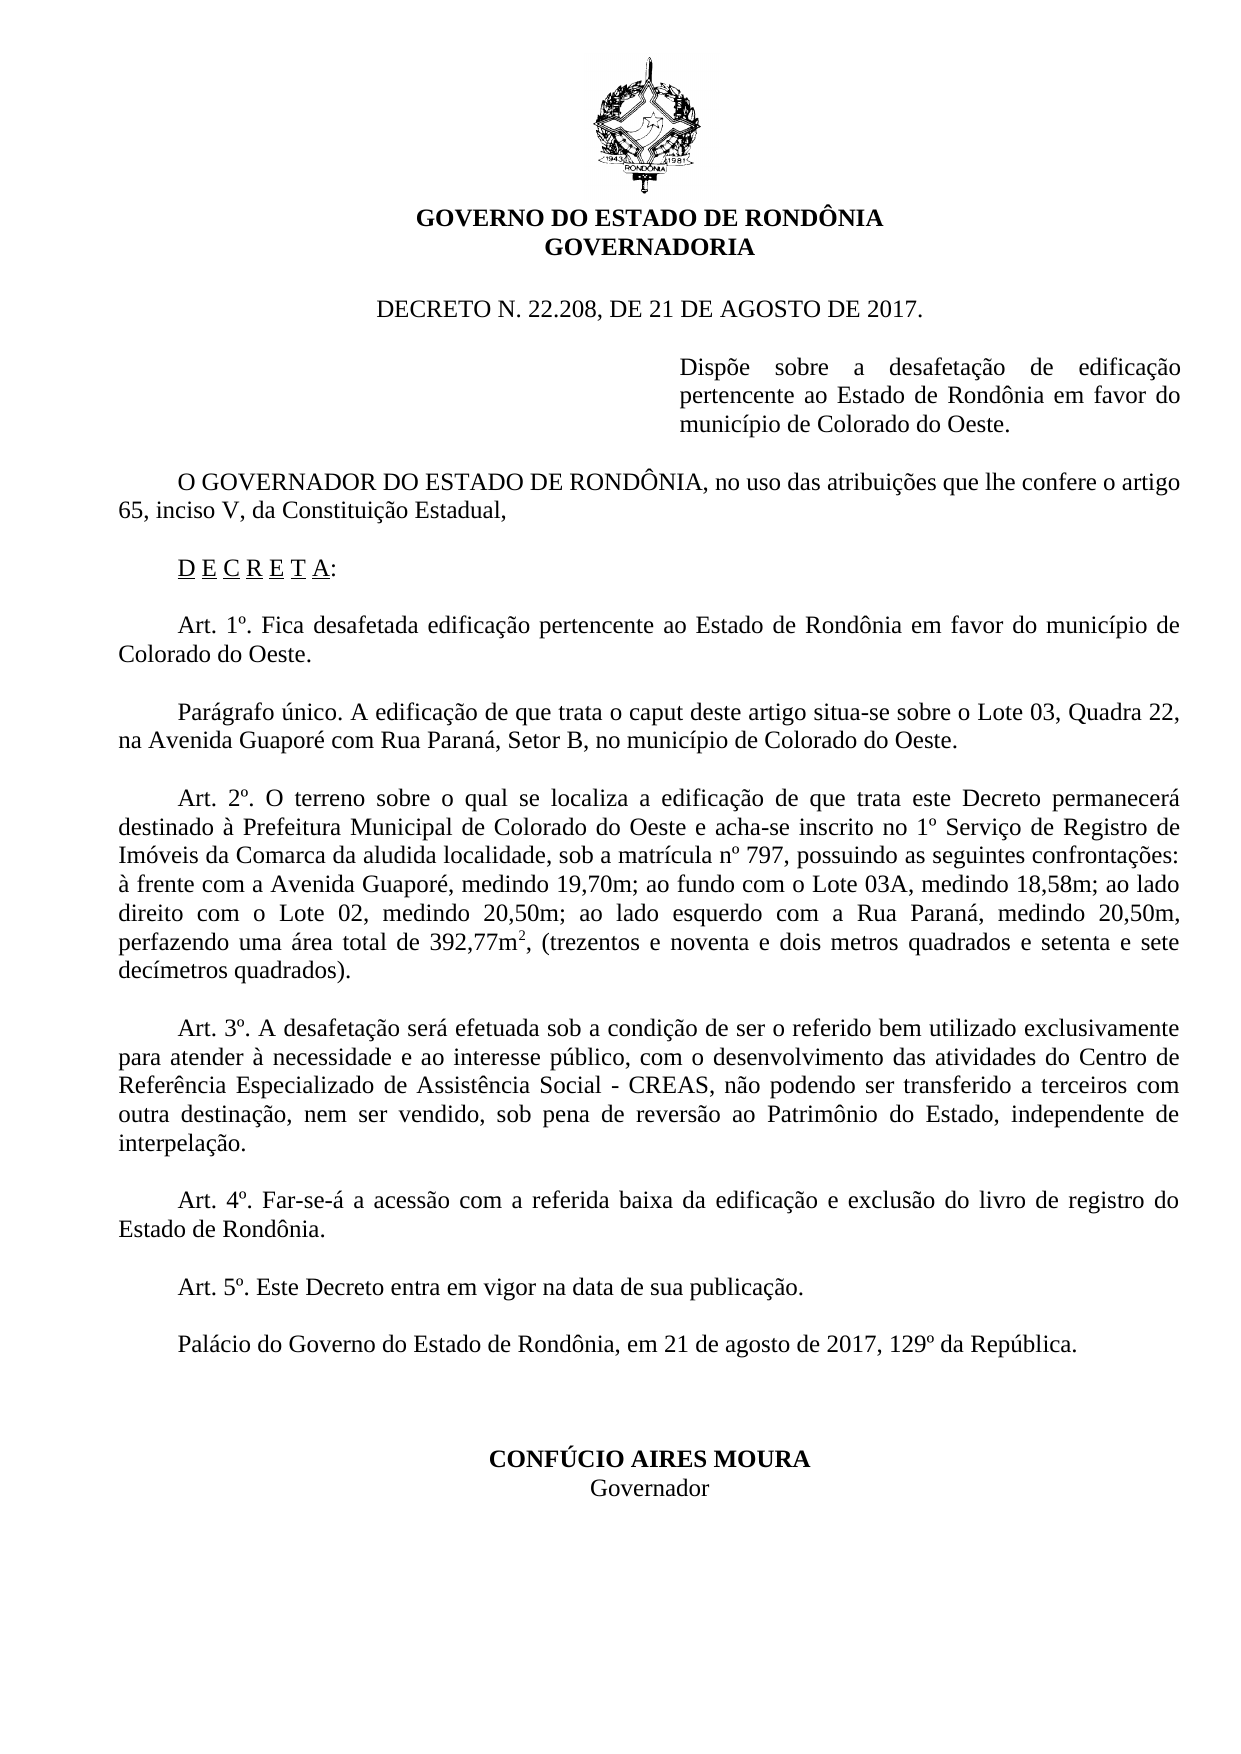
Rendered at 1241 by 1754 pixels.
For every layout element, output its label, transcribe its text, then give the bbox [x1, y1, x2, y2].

text O GOVERNADOR DO ESTADO DE RONDÔNIA, no uso das atribuições que lhe confere o artigo 65, inciso V, da Constituição Estadual, [118, 467, 1181, 524]
text Art. 1º. Fica desafetada edificação pertencente ao Estado de Rondônia em favor do município de Colorado do Oeste. [118, 610, 1181, 668]
text Art. 3º. A desafetação será efetuada sob a condição de ser o referido bem utilizado exclusivamente para atender à necessidade e ao interesse público, com o desenvolvimento das atividades do Centro de Referência Especializado de Assistência Social - CREAS, não podendo ser transferido a terceiros com outra destinação, nem ser vendido, sob pena de reversão ao Patrimônio do Estado, independente de interpelação. [118, 1013, 1181, 1157]
text Parágrafo único. A edificação de que trata o caput deste artigo situa-se sobre o Lote 03, Quadra 22, na Avenida Guaporé com Rua Paraná, Setor B, no município de Colorado do Oeste. [118, 697, 1181, 754]
text Art. 5º. Este Decreto entra em vigor na data de sua publicação. [118, 1272, 1181, 1300]
text Art. 2º. O terreno sobre o qual se localiza a edificação de que trata este Decreto permanecerá destinado à Prefeitura Municipal de Colorado do Oeste e acha-se inscrito no 1º Serviço de Registro de Imóveis da Comarca da aludida localidade, sob a matrícula nº 797, possuindo as seguintes confrontações: à frente com a Avenida Guaporé, medindo 19,70m; ao fundo com o Lote 03A, medindo 18,58m; ao lado direito com o Lote 02, medindo 20,50m; ao lado esquerdo com a Rua Paraná, medindo 20,50m, perfazendo uma área total de 392,77m2, (trezentos e noventa e dois metros quadrados e setenta e sete decímetros quadrados). [118, 783, 1181, 984]
text Palácio do Governo do Estado de Rondônia, em 21 de agosto de 2017, 129º da República. [118, 1329, 1181, 1358]
text D E C R E T A: [118, 553, 1181, 582]
text Governador [118, 1473, 1181, 1502]
text CONFÚCIO AIRES MOURA [118, 1444, 1181, 1473]
text DECRETO N. 22.208, DE 21 DE AGOSTO DE 2017. [118, 294, 1181, 323]
text Art. 4º. Far-se-á a acessão com a referida baixa da edificação e exclusão do livro de registro do Estado de Rondônia. [118, 1185, 1181, 1243]
text Dispõe sobre a desafetação de edificação pertencente ao Estado de Rondônia em favor do município de Colorado do Oeste. [679, 352, 1181, 438]
